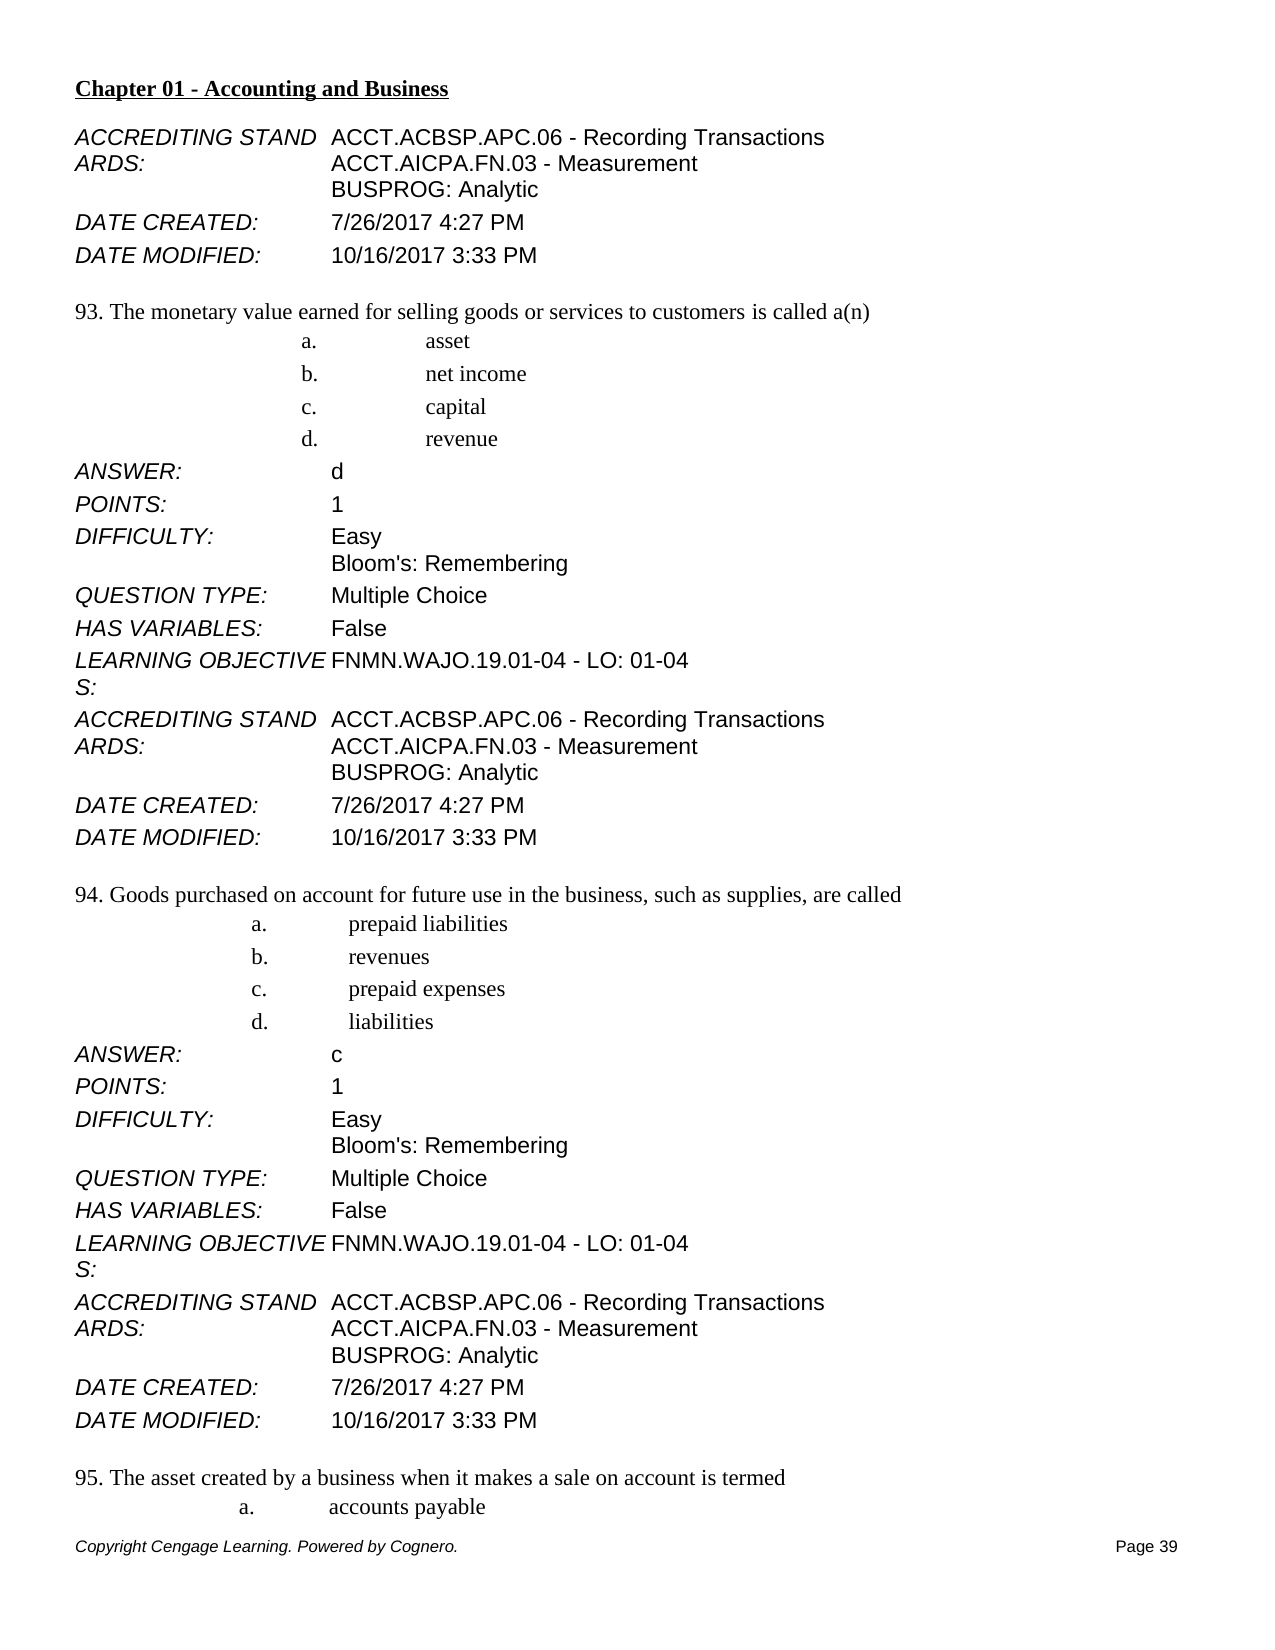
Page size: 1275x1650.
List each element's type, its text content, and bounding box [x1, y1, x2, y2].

table_header 93. The monetary value earned for selling goods or services to customers is called a(n) [75, 298, 1200, 854]
table_header 92. Earning revenue [75, 121, 1200, 271]
table_header 94. Goods purchased on account for future use in the business, such as supplies, are called [75, 881, 1200, 1437]
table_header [75, 1464, 1200, 1522]
